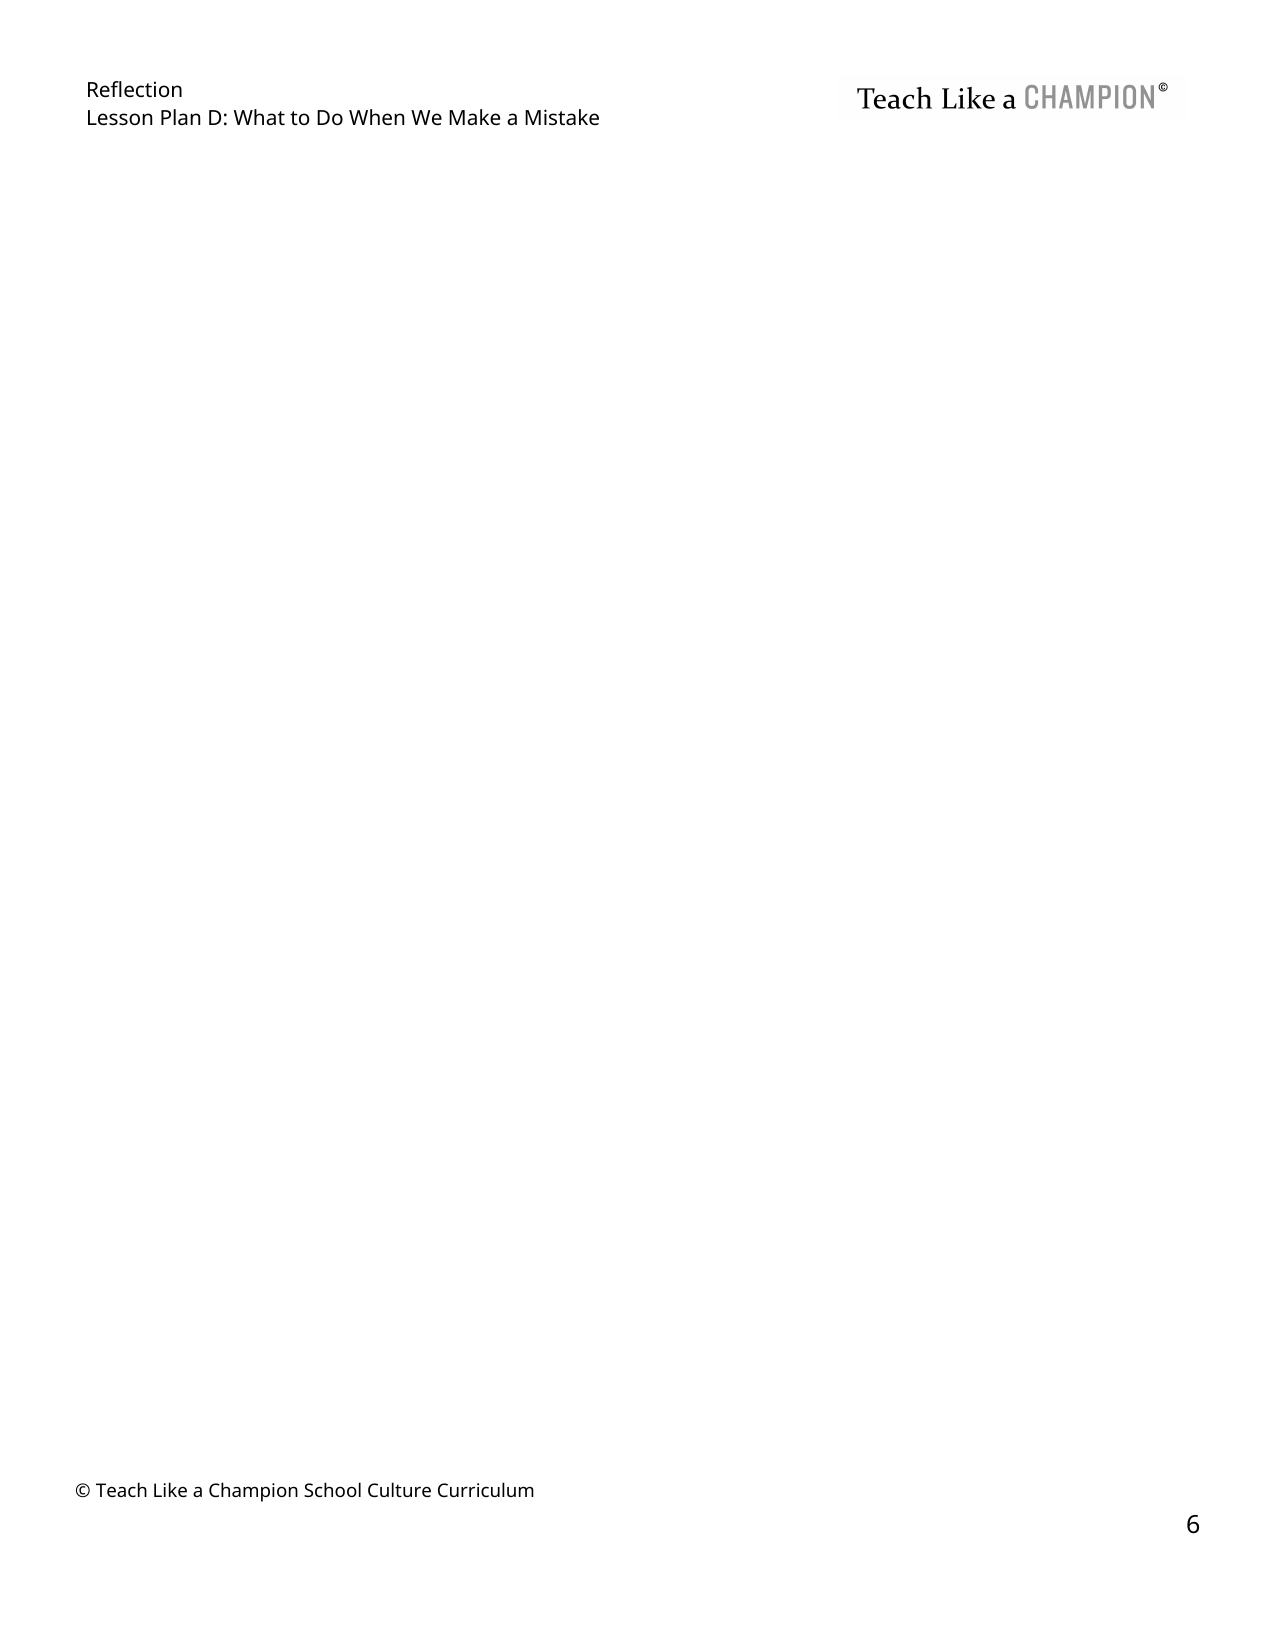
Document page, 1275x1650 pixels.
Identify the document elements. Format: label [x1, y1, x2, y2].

picture [836, 75, 1188, 119]
